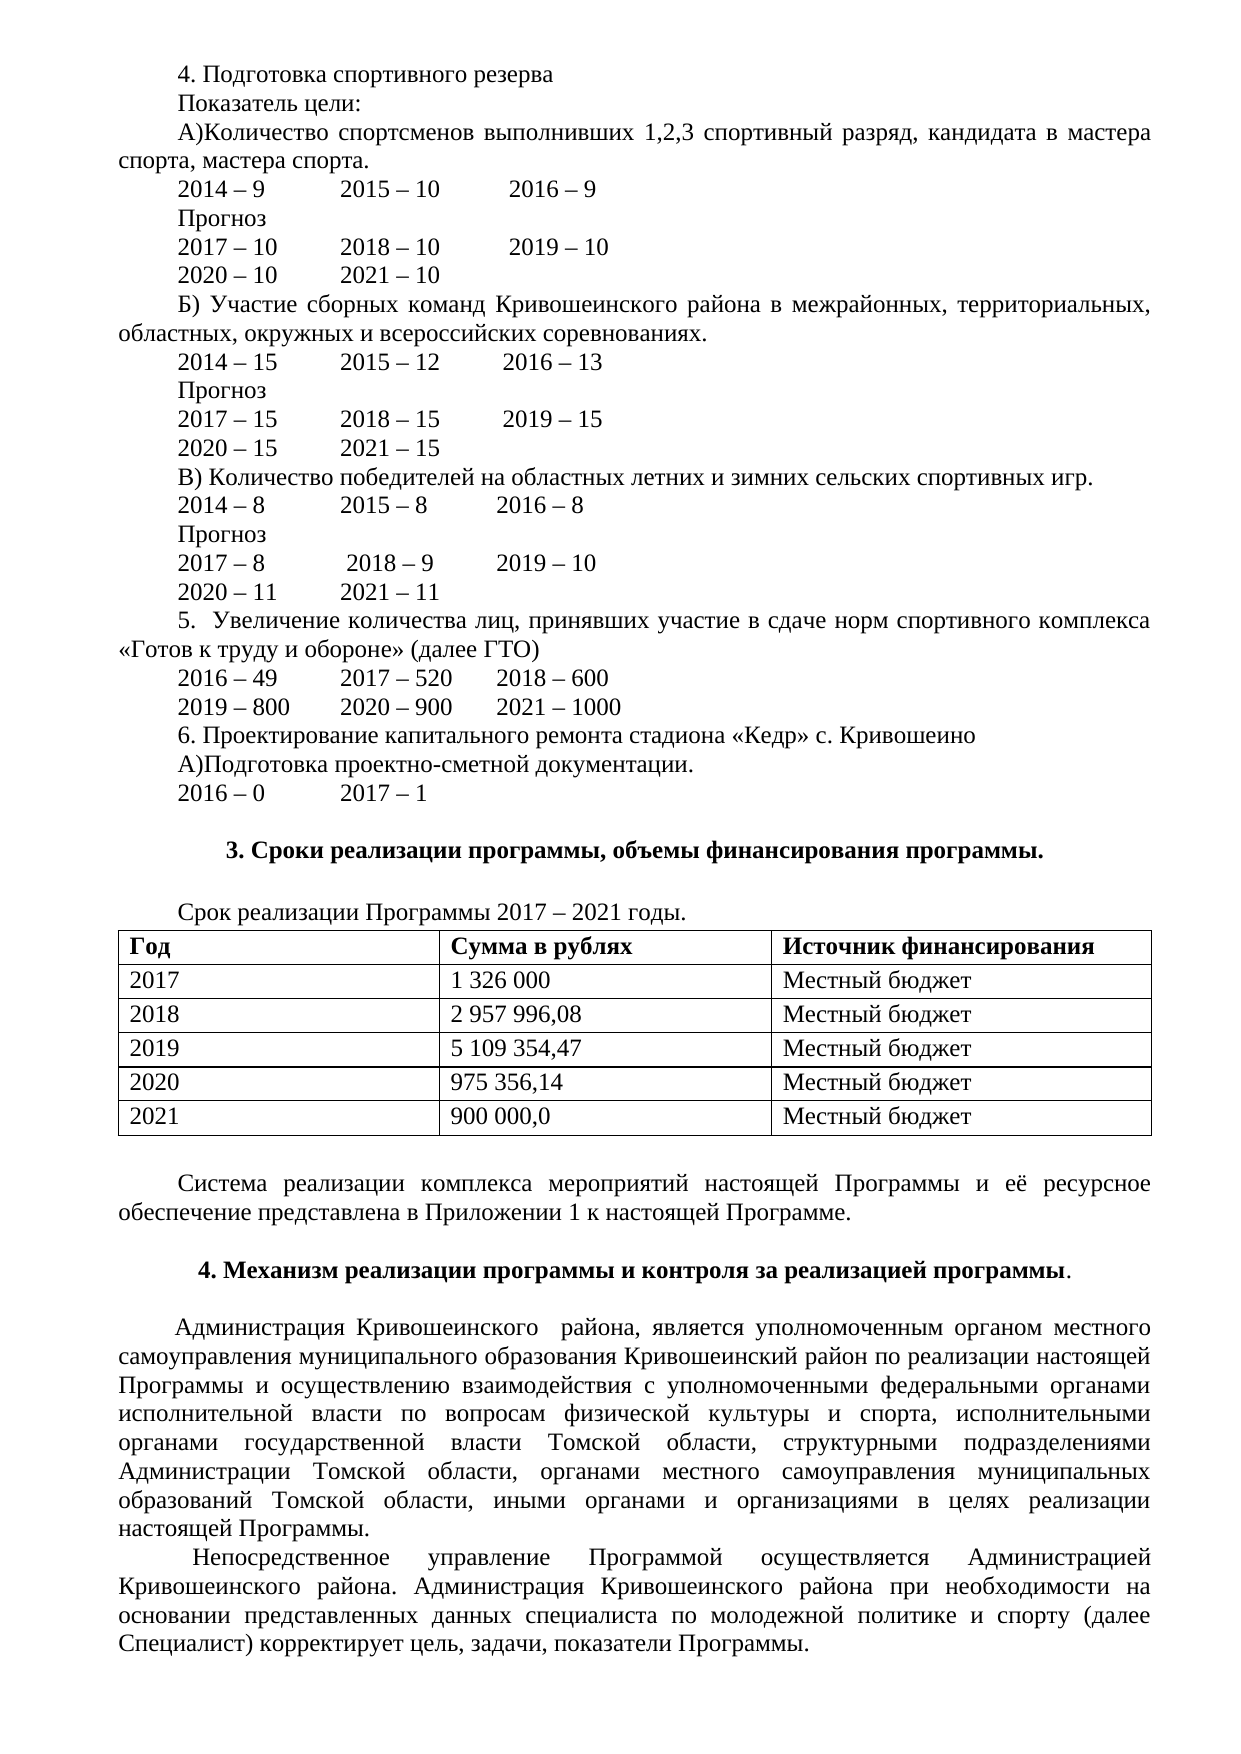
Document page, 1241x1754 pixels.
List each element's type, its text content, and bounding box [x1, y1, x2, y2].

title Показатель цели: [118, 88, 1152, 117]
table_cell Местный бюджет [772, 999, 1151, 1032]
title В) Количество победителей на областных летних и зимних сельских спортивных игр. [118, 462, 1152, 490]
title 2014 – 8 2015 – 8 2016 – 8 [118, 490, 1152, 519]
title А)Количество спортсменов выполнивших 1,2,3 спортивный разряд, кандидата в мастера спорта, мастера спорта. [118, 117, 1152, 174]
table_cell 2020 [119, 1068, 439, 1100]
title Прогноз [118, 203, 1152, 232]
title 2016 – 49 2017 – 520 2018 – 600 [118, 663, 1152, 692]
title Прогноз [118, 519, 1152, 548]
table_cell 2017 [119, 965, 439, 998]
table_cell 2019 [119, 1033, 439, 1066]
title 2014 – 15 2015 – 12 2016 – 13 [118, 347, 1152, 375]
title 2014 – 9 2015 – 10 2016 – 9 [118, 174, 1152, 203]
list 4. Механизм реализации программы и контроля за реализацией программы. [118, 1255, 1152, 1283]
title 5. Увеличение количества лиц, принявших участие в сдаче норм спортивного комплекса «Готов к труду и обороне» (далее ГТО) [118, 605, 1152, 663]
table_cell 900 000,0 [440, 1101, 771, 1134]
table_cell Местный бюджет [772, 965, 1151, 998]
table_header Сумма в рублях [440, 931, 771, 964]
table_cell Местный бюджет [772, 1033, 1151, 1066]
title Прогноз [118, 375, 1152, 404]
title 2017 – 15 2018 – 15 2019 – 15 [118, 404, 1152, 433]
title 2020 – 15 2021 – 15 [118, 433, 1152, 462]
title 4. Подготовка спортивного резерва [118, 59, 1152, 88]
table_cell 975 356,14 [440, 1068, 771, 1100]
text Непосредственное управление Программой осуществляется Администрацией Кривошеинского района. Администрация Кривошеинского района при необходимости на основании представленных данных специалиста по молодежной политике и спорту (далее Специалист) корректирует цель, задачи, показатели Программы. [118, 1542, 1152, 1657]
text Срок реализации Программы 2017 – 2021 годы. [118, 897, 1152, 926]
table_header Год [119, 931, 439, 964]
table_cell Местный бюджет [772, 1068, 1151, 1100]
table_cell 2021 [119, 1101, 439, 1134]
table_header Источник финансирования [772, 931, 1151, 964]
title Б) Участие сборных команд Кривошеинского района в межрайонных, территориальных, областных, окружных и всероссийских соревнованиях. [118, 289, 1152, 347]
title 3. Сроки реализации программы, объемы финансирования программы. [118, 835, 1152, 864]
table_cell Местный бюджет [772, 1101, 1151, 1134]
text Администрация Кривошеинского района, является уполномоченным органом местного самоуправления муниципального образования Кривошеинский район по реализации настоящей Программы и осуществлению взаимодействия с уполномоченными федеральными органами исполнительной власти по вопросам физической культуры и спорта, исполнительными органами государственной власти Томской области, структурными подразделениями Администрации Томской области, органами местного самоуправления муниципальных образований Томской области, иными органами и организациями в целях реализации настоящей Программы. [118, 1312, 1152, 1542]
title 2020 – 11 2021 – 11 [118, 577, 1152, 605]
title 6. Проектирование капитального ремонта стадиона «Кедр» с. Кривошеино [118, 720, 1152, 749]
title 2017 – 8 2018 – 9 2019 – 10 [118, 548, 1152, 577]
table_cell 2 957 996,08 [440, 999, 771, 1032]
title 2017 – 10 2018 – 10 2019 – 10 [118, 232, 1152, 260]
table_cell 1 326 000 [440, 965, 771, 998]
title А)Подготовка проектно-сметной документации. [118, 749, 1152, 778]
table_cell 5 109 354,47 [440, 1033, 771, 1066]
text Система реализации комплекса мероприятий настоящей Программы и её ресурсное обеспечение представлена в Приложении 1 к настоящей Программе. [118, 1168, 1152, 1226]
title 2019 – 800 2020 – 900 2021 – 1000 [118, 692, 1152, 720]
title 2016 – 0 2017 – 1 [118, 778, 1152, 807]
table_cell 2018 [119, 999, 439, 1032]
title 2020 – 10 2021 – 10 [118, 260, 1152, 289]
